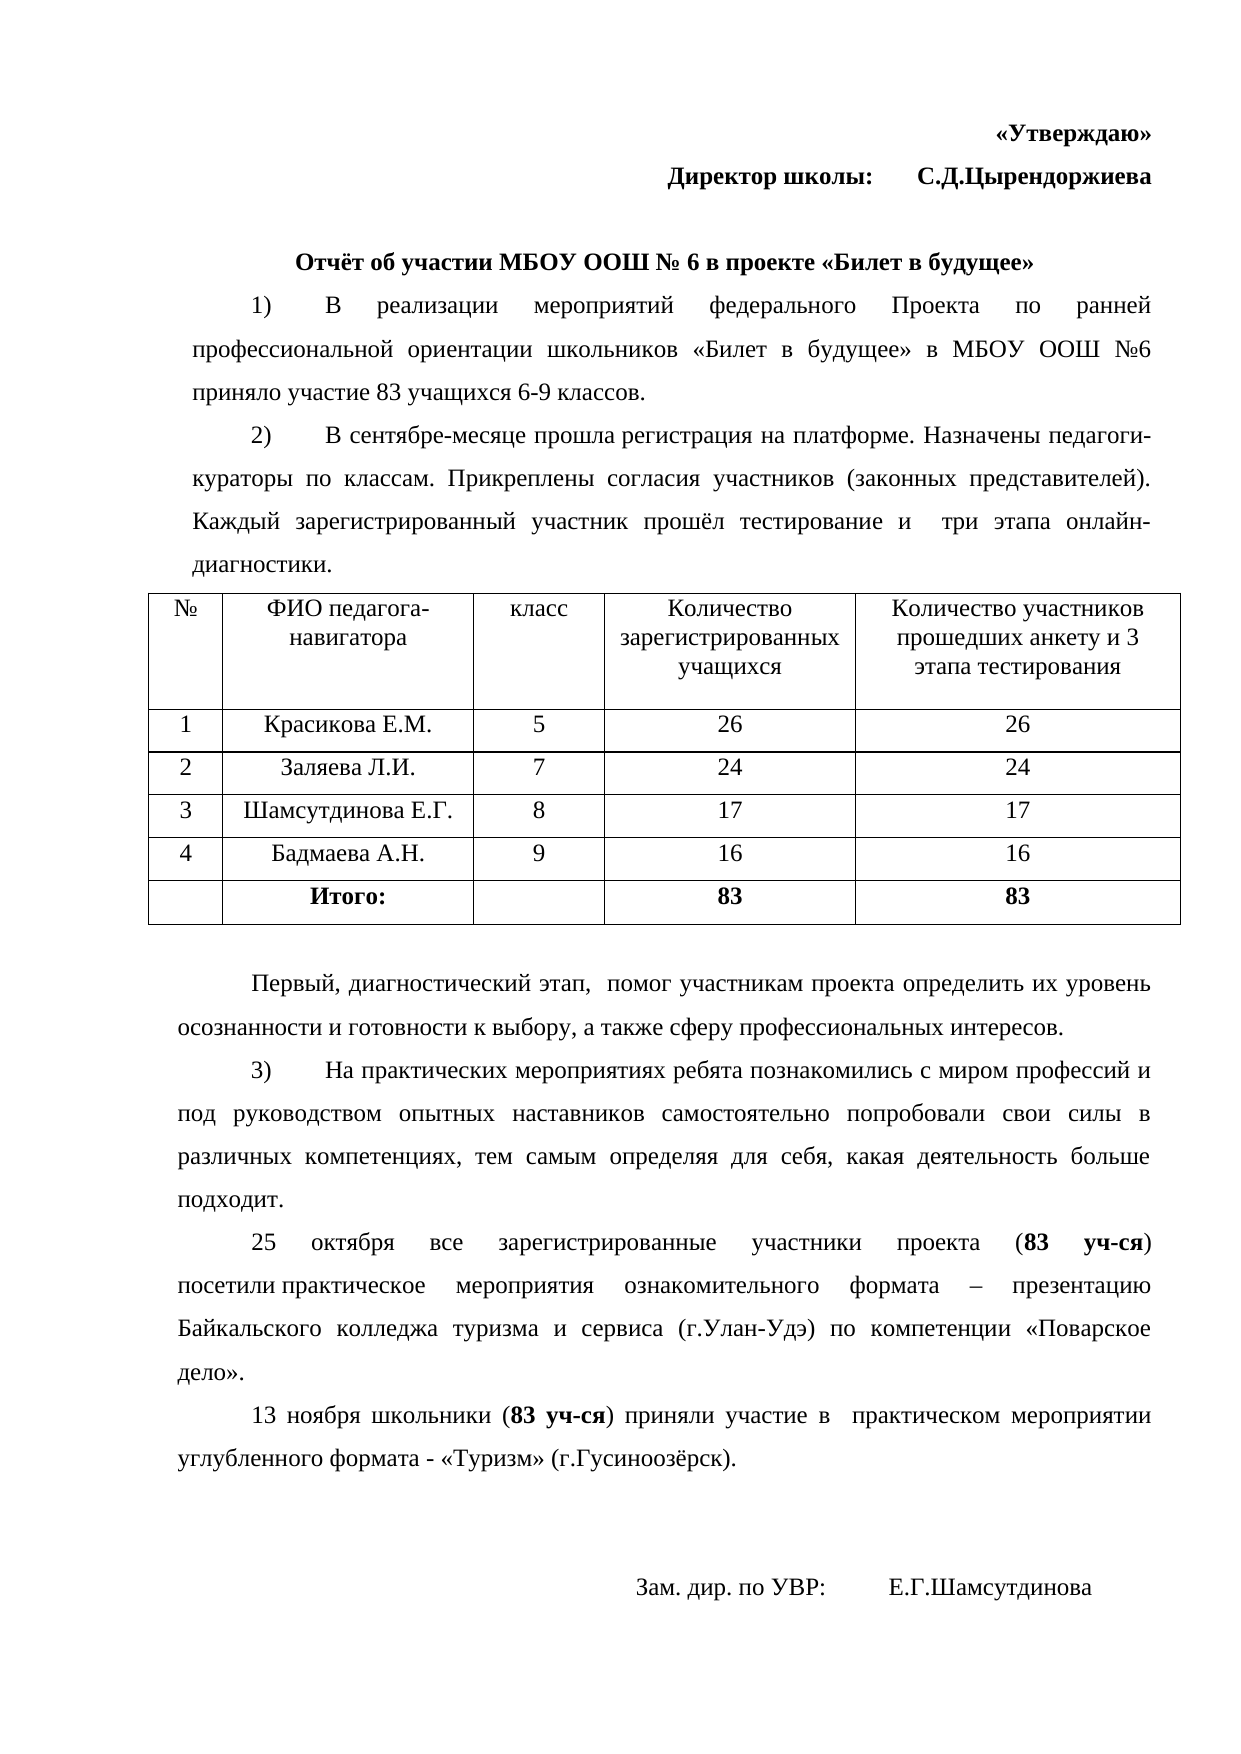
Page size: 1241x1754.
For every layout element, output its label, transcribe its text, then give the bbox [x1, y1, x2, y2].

table_cell Заляева Л.И. [223, 753, 473, 794]
table_cell 17 [605, 795, 855, 837]
table_cell 26 [605, 710, 855, 751]
table_cell 26 [856, 710, 1180, 751]
list На практических мероприятиях ребята познакомились с миром профессий и под руководством опытных наставников самостоятельно попробовали свои силы в различных компетенциях, тем самым определяя для себя, какая деятельность больше подходит. [177, 1055, 1152, 1213]
text 25 октября все зарегистрированные участники проекта (83 уч-ся) посетили практическое мероприятия ознакомительного формата – презентацию Байкальского колледжа туризма и сервиса (г.Улан-Удэ) по компетенции «Поварское дело». [177, 1227, 1152, 1385]
table_cell 7 [474, 753, 604, 794]
table_cell 16 [856, 838, 1180, 880]
table_header № [149, 594, 222, 708]
table_cell 24 [856, 753, 1180, 794]
list В сентябре-месяце прошла регистрация на платформе. Назначены педагоги-кураторы по классам. Прикреплены согласия участников (законных представителей). Каждый зарегистрированный участник прошёл тестирование и три этапа онлайн-диагностики. [192, 420, 1152, 578]
table_cell 16 [605, 838, 855, 880]
table_cell [474, 881, 604, 924]
text Зам. дир. по УВР: Е.Г.Шамсутдинова [177, 1572, 1152, 1601]
table_cell 4 [149, 838, 222, 880]
table_cell 83 [856, 881, 1180, 924]
list В реализации мероприятий федерального Проекта по ранней профессиональной ориентации школьников «Билет в будущее» в МБОУ ООШ №6 приняло участие 83 учащихся 6-9 классов. [192, 291, 1152, 406]
text Директор школы: С.Д.Цырендоржиева [177, 161, 1152, 190]
table_cell Бадмаева А.Н. [223, 838, 473, 880]
table_cell 24 [605, 753, 855, 794]
table_cell Итого: [223, 881, 473, 924]
text Первый, диагностический этап, помог участникам проекта определить их уровень осознанности и готовности к выбору, а также сферу профессиональных интересов. [177, 968, 1152, 1040]
table_header Количество зарегистрированных учащихся [605, 594, 855, 708]
table_cell Красикова Е.М. [223, 710, 473, 751]
table_header Количество участников прошедших анкету и 3 этапа тестирования [856, 594, 1180, 708]
text «Утверждаю» [177, 118, 1152, 147]
table_cell 8 [474, 795, 604, 837]
table_cell 5 [474, 710, 604, 751]
table_cell 1 [149, 710, 222, 751]
text 13 ноября школьники (83 уч-ся) приняли участие в практическом мероприятии углубленного формата - «Туризм» (г.Гусиноозёрск). [177, 1400, 1152, 1472]
text Отчёт об участии МБОУ ООШ № 6 в проекте «Билет в будущее» [177, 247, 1152, 276]
table_cell 9 [474, 838, 604, 880]
table_cell 3 [149, 795, 222, 837]
table_cell 83 [605, 881, 855, 924]
table_cell Шамсутдинова Е.Г. [223, 795, 473, 837]
table_header ФИО педагога-навигатора [223, 594, 473, 708]
table_cell 17 [856, 795, 1180, 837]
table_cell 2 [149, 753, 222, 794]
table_cell [149, 881, 222, 924]
table_header класс [474, 594, 604, 708]
